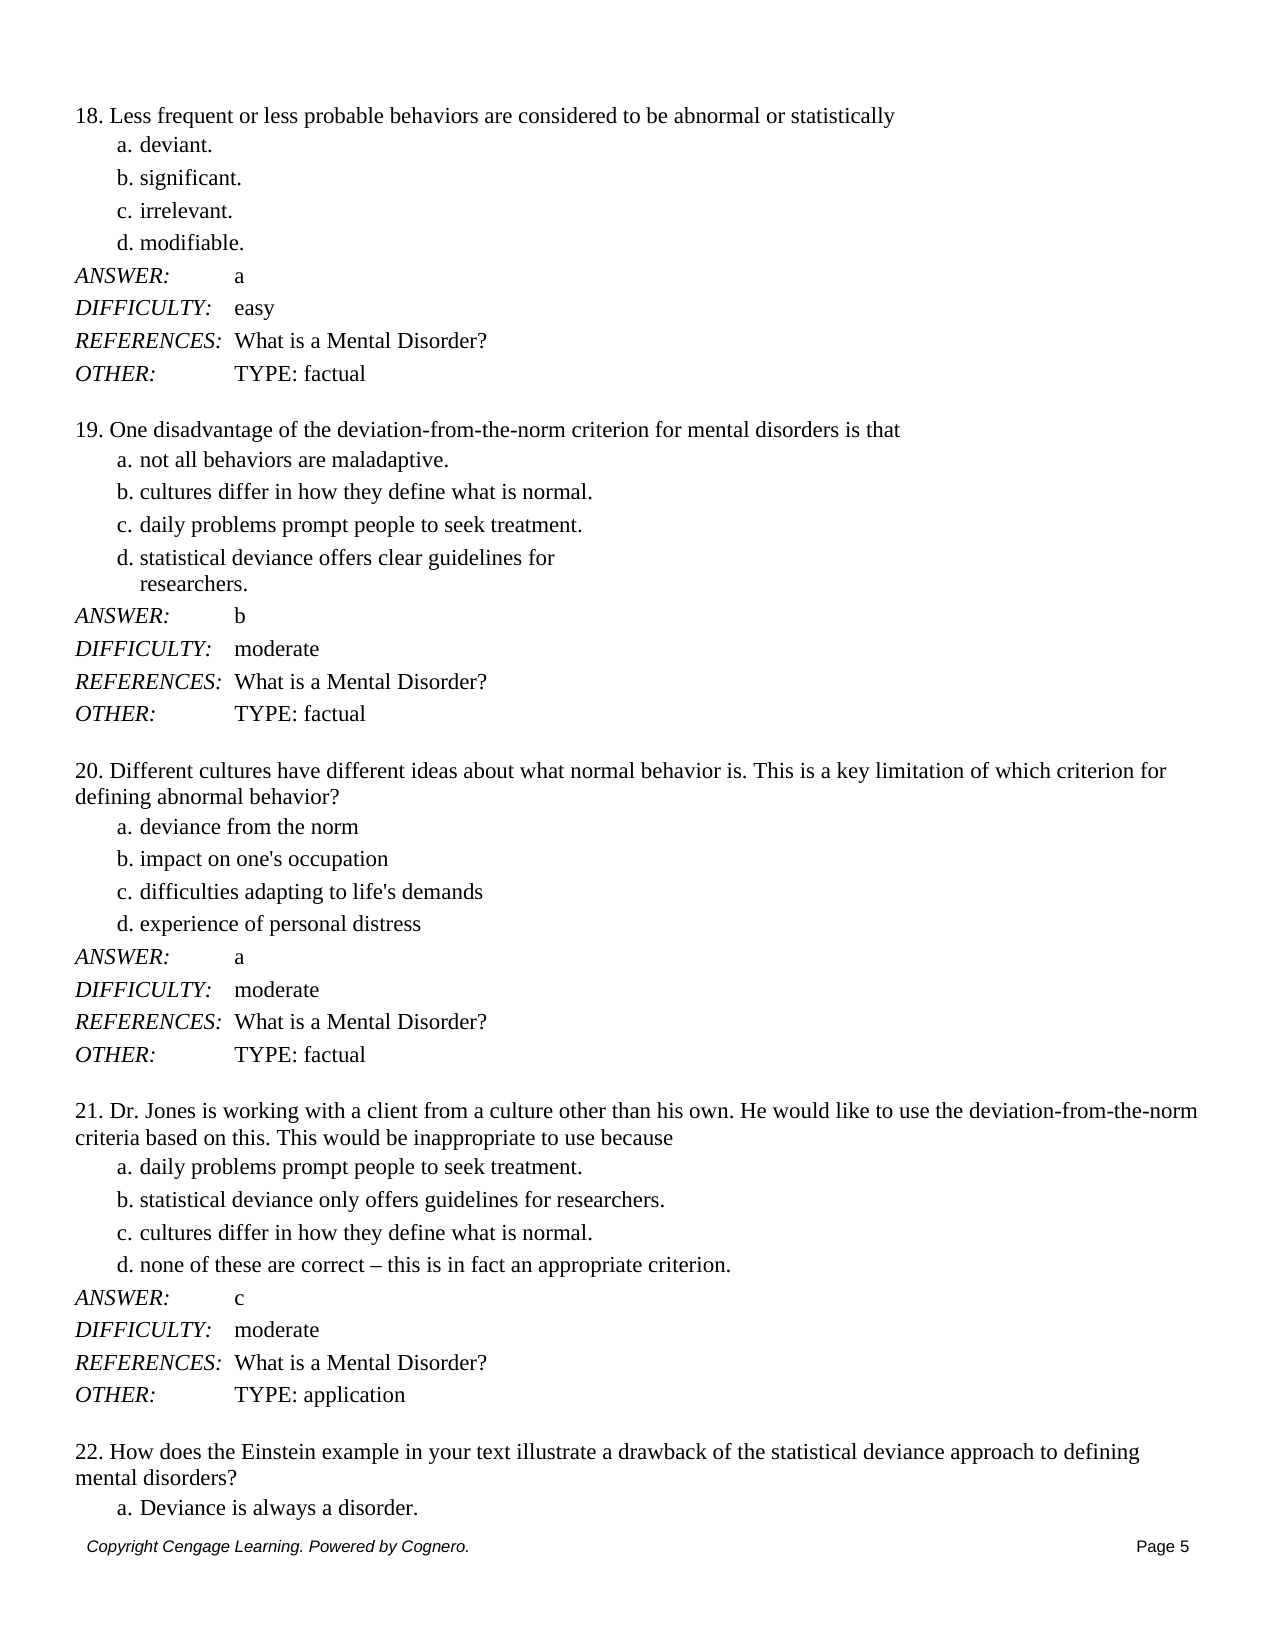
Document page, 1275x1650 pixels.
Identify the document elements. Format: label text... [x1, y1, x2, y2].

table_header 18. Less frequent or less probable behaviors are considered to be abnormal or statistically [75, 102, 1200, 389]
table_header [75, 1438, 1200, 1523]
table_header 21. Dr. Jones is working with a client from a culture other than his own. He would like to use the deviation-from-the-norm criteria based on this. This would be inappropriate to use because [75, 1098, 1200, 1411]
table_header 20. Different cultures have different ideas about what normal behavior is. This is a key limitation of which criterion for defining abnormal behavior? [75, 757, 1200, 1071]
table_header 19. One disadvantage of the deviation-from-the-norm criterion for mental disorders is that [75, 416, 1200, 730]
